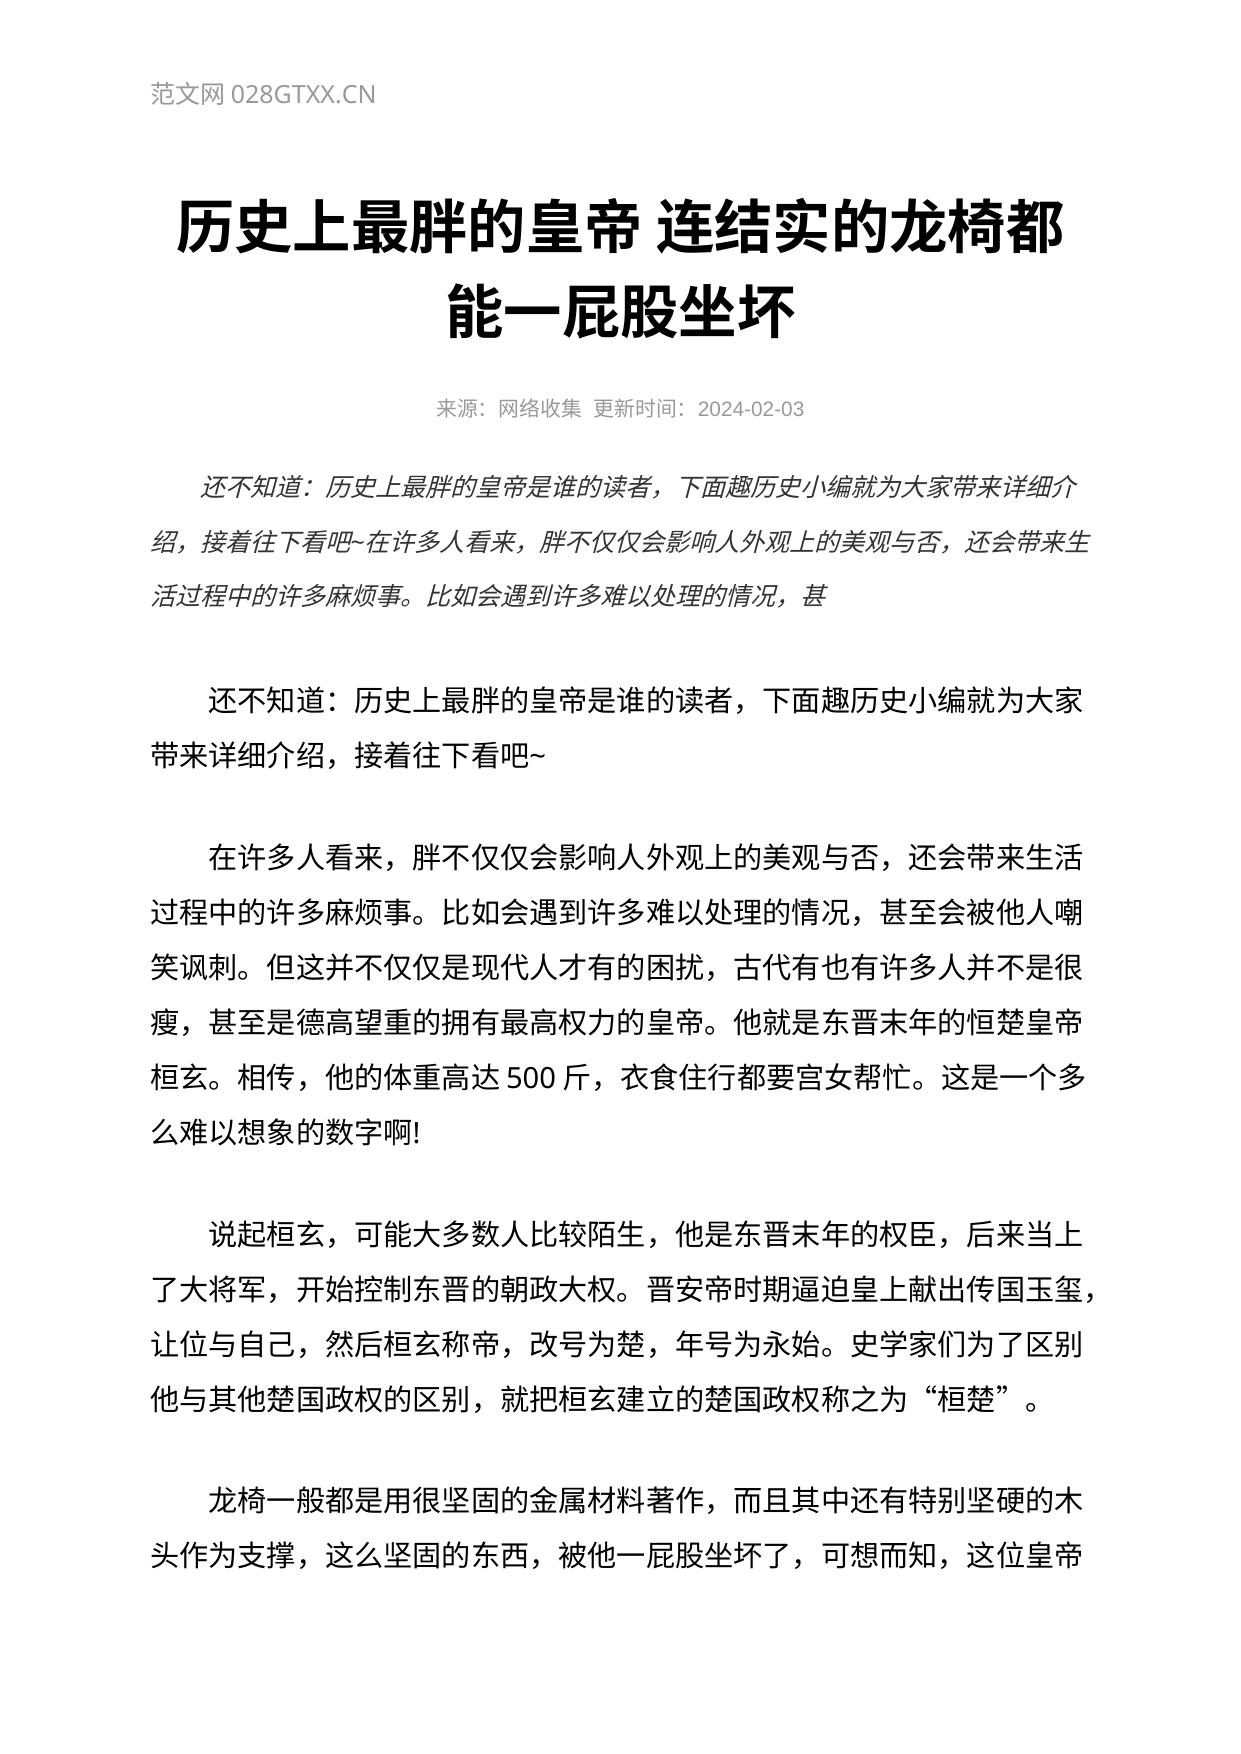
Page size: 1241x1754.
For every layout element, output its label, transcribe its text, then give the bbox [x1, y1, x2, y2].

text 来源：网络收集 更新时间：2024-02-03 [150, 397, 1090, 421]
text 说起桓玄，可能大多数人比较陌生，他是东晋末年的权臣，后来当上了大将军，开始控制东晋的朝政大权。晋安帝时期逼迫皇上献出传国玉玺，让位与自己，然后桓玄称帝，改号为楚，年号为永始。史学家们为了区别他与其他楚国政权的区别，就把桓玄建立的楚国政权称之为“桓楚”。 [150, 1211, 1090, 1418]
text 还不知道：历史上最胖的皇帝是谁的读者，下面趣历史小编就为大家带来详细介绍，接着往下看吧~ [150, 678, 1090, 775]
subtitle 历史上最胖的皇帝 连结实的龙椅都能一屁股坐坏 [150, 181, 1090, 350]
text 还不知道：历史上最胖的皇帝是谁的读者，下面趣历史小编就为大家带来详细介绍，接着往下看吧~在许多人看来，胖不仅仅会影响人外观上的美观与否，还会带来生活过程中的许多麻烦事。比如会遇到许多难以处理的情况，甚 [150, 468, 1090, 613]
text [150, 1478, 1090, 1575]
text 在许多人看来，胖不仅仅会影响人外观上的美观与否，还会带来生活过程中的许多麻烦事。比如会遇到许多难以处理的情况，甚至会被他人嘲笑讽刺。但这并不仅仅是现代人才有的困扰，古代有也有许多人并不是很瘦，甚至是德高望重的拥有最高权力的皇帝。他就是东晋末年的恒楚皇帝桓玄。相传，他的体重高达500斤，衣食住行都要宫女帮忙。这是一个多么难以想象的数字啊! [150, 835, 1090, 1152]
